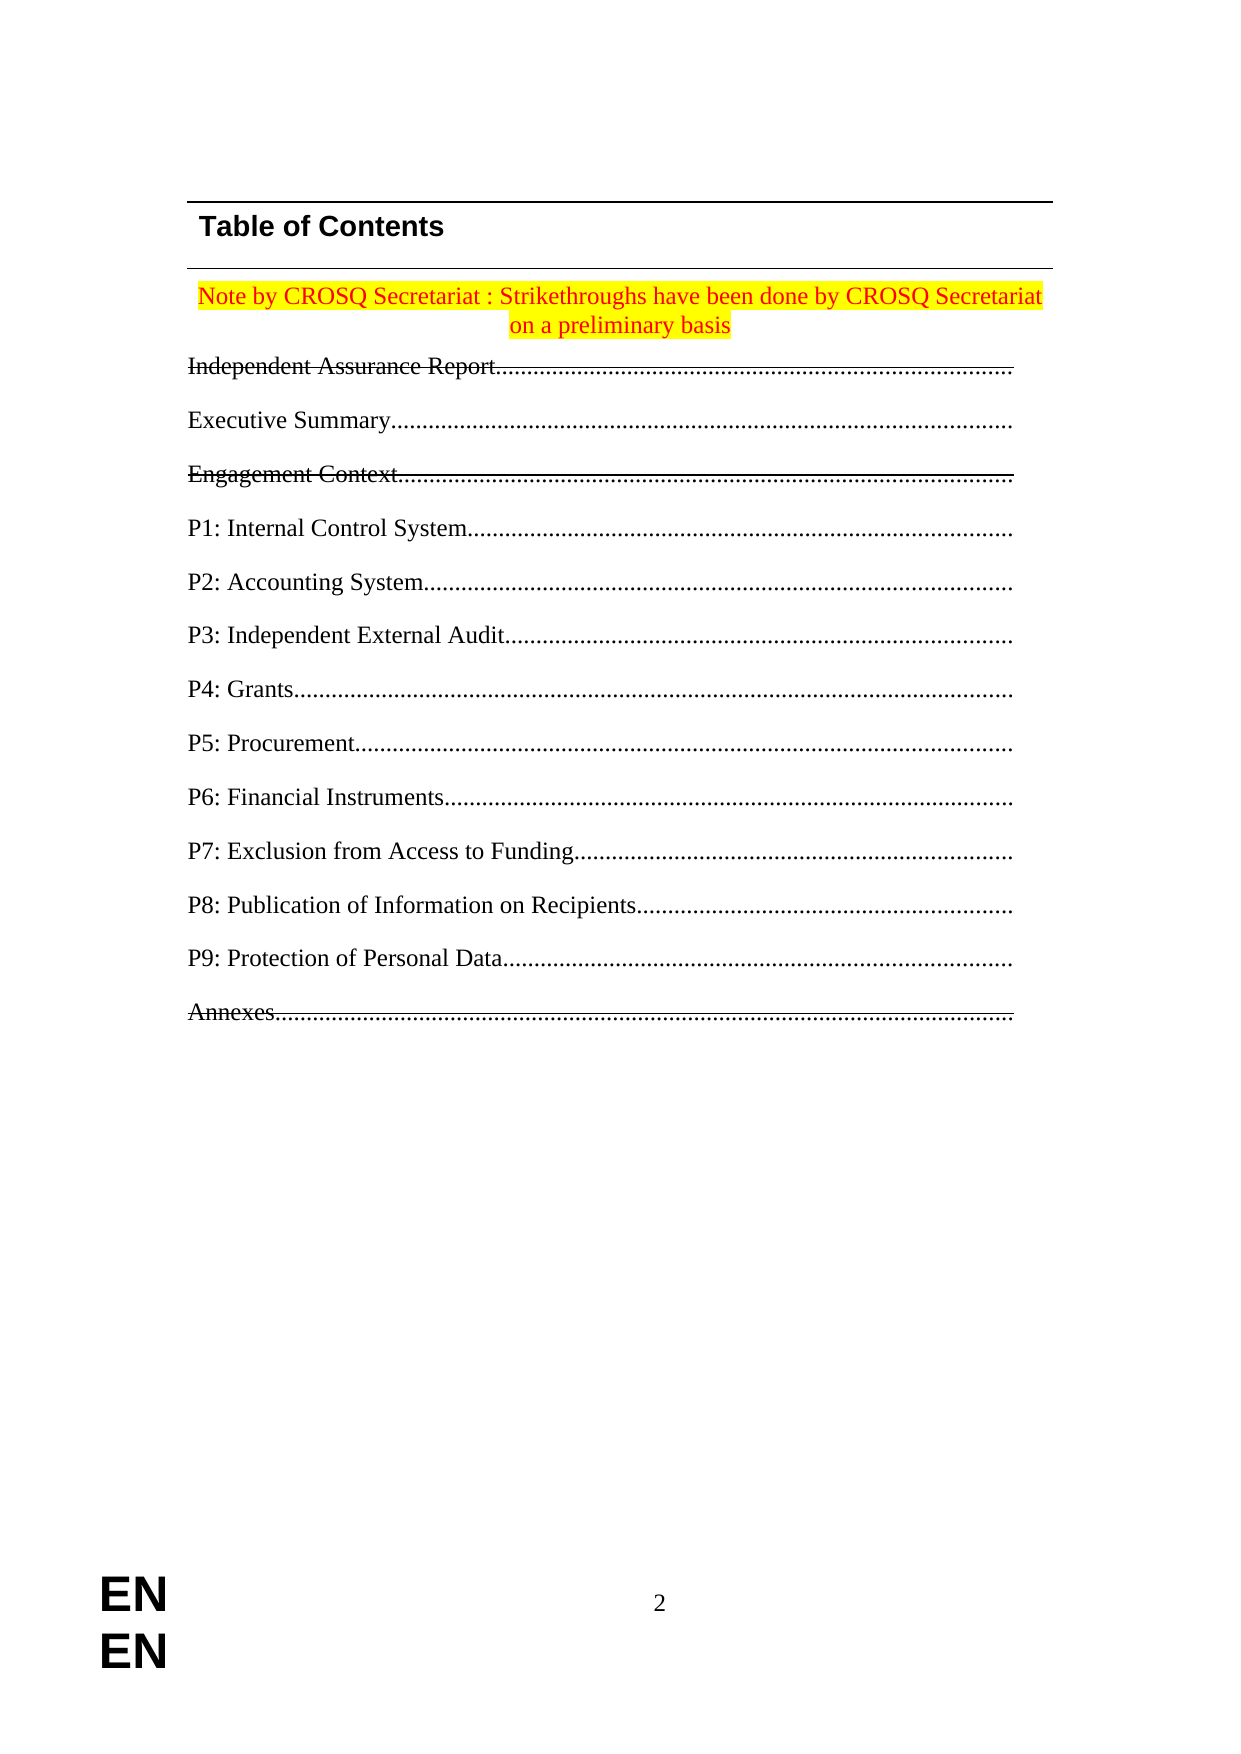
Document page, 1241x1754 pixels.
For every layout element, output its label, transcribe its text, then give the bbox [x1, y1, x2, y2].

text Annexes [187, 997, 1053, 1026]
text P8: Publication of Information on Recipients [187, 890, 1053, 918]
text Note by CROSQ Secretariat : Strikethroughs have been done by CROSQ Secretariat on a preliminary basis [187, 281, 509, 339]
text Executive Summary [187, 405, 1053, 434]
text Engagement Context [187, 459, 1053, 488]
text Note by CROSQ Secretariat : Strikethroughs have been done by CROSQ Secretariat on a preliminary basis [731, 281, 1053, 339]
text P7: Exclusion from Access to Funding [187, 836, 1053, 864]
text P5: Procurement [187, 728, 1053, 757]
text P3: Independent External Audit [187, 620, 1053, 649]
text P4: Grants [187, 674, 1053, 703]
text P1: Internal Control System [187, 513, 1053, 541]
text P2: Accounting System [187, 567, 1053, 595]
text P6: Financial Instruments [187, 782, 1053, 811]
text Independent Assurance Report [187, 351, 1053, 380]
text P9: Protection of Personal Data [187, 943, 1053, 972]
table_header Table of Contents [187, 203, 1053, 268]
